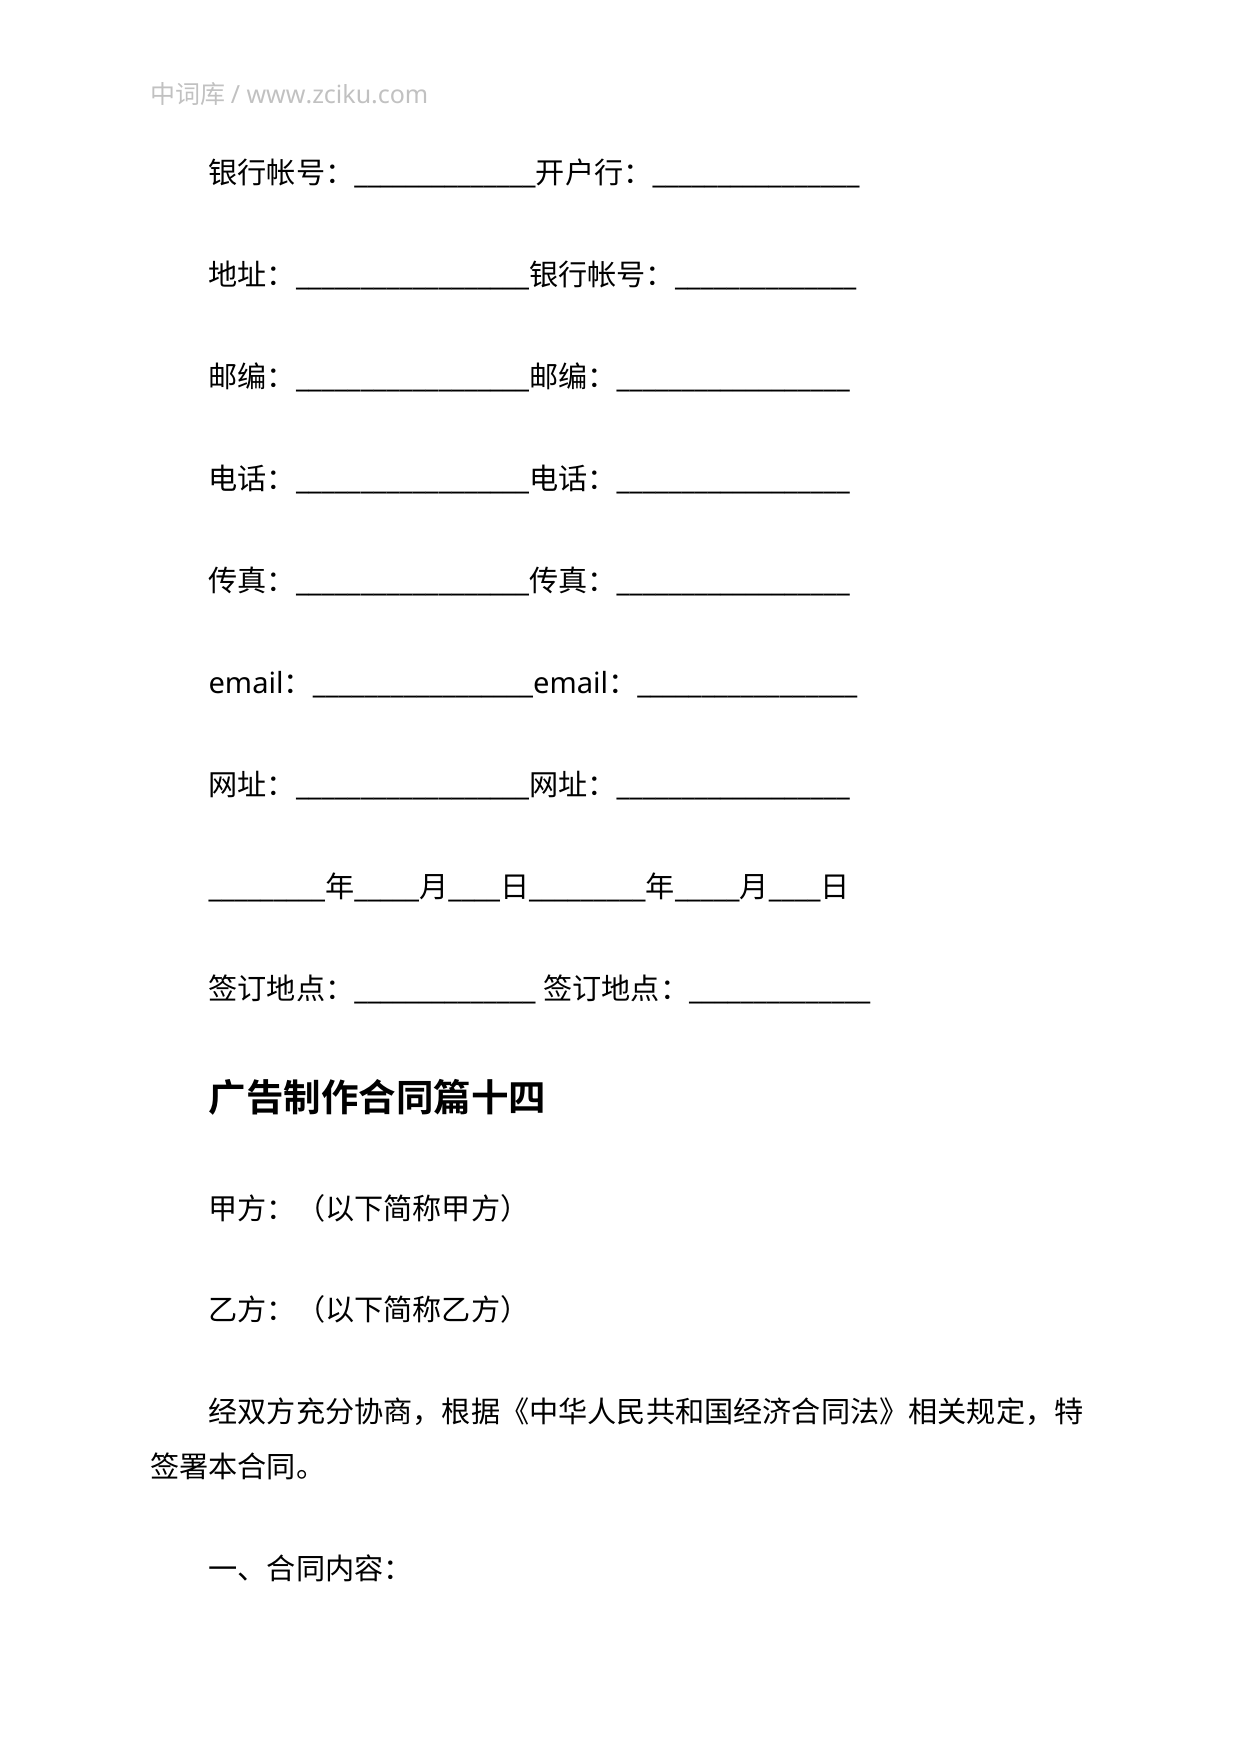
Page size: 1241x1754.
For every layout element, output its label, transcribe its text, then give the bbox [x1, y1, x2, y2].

text email：_________________email：_________________ [150, 660, 1090, 702]
text 地址：__________________银行帐号：______________ [150, 252, 1090, 294]
text 银行帐号：______________开户行：________________ [150, 150, 1090, 192]
text 广告制作合同篇十四 [150, 1068, 1090, 1122]
text 乙方：（以下简称乙方） [150, 1287, 1090, 1329]
text 签订地点：______________ 签订地点：______________ [150, 966, 1090, 1008]
text 经双方充分协商，根据《中华人民共和国经济合同法》相关规定，特签署本合同。 [150, 1389, 1090, 1486]
text _________年_____月____日_________年_____月____日 [150, 864, 1090, 906]
text 一、合同内容： [150, 1545, 1090, 1588]
text 传真：__________________传真：__________________ [150, 558, 1090, 600]
text 邮编：__________________邮编：__________________ [150, 354, 1090, 396]
text 电话：__________________电话：__________________ [150, 456, 1090, 498]
text 甲方：（以下简称甲方） [150, 1185, 1090, 1227]
text 网址：__________________网址：__________________ [150, 762, 1090, 804]
